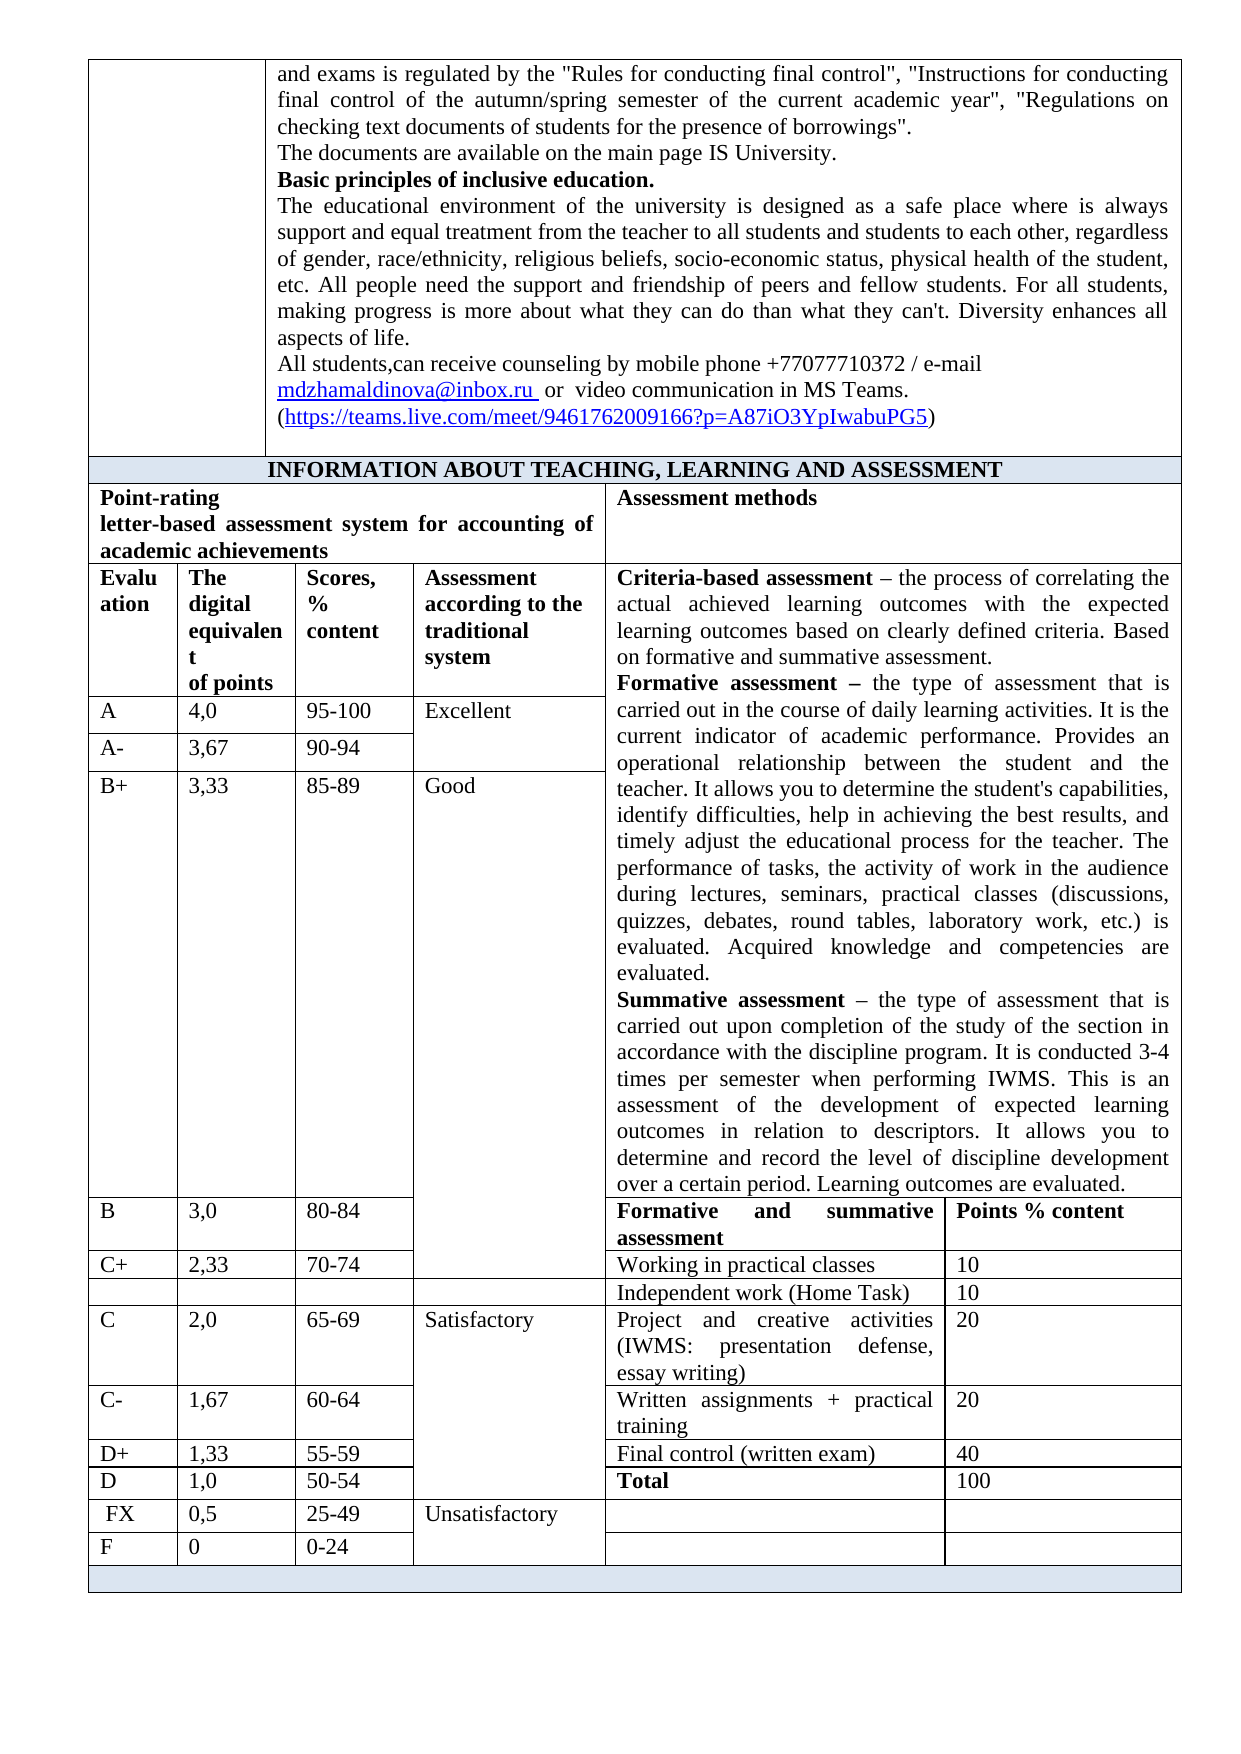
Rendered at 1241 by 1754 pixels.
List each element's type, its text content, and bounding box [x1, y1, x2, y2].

table_cell [178, 1279, 295, 1305]
table_cell 20 [946, 1386, 1181, 1439]
table_cell 20 [946, 1306, 1181, 1385]
table_cell 0-24 [296, 1533, 413, 1565]
table_cell [946, 1533, 1181, 1565]
table_cell C+ [89, 1251, 177, 1278]
table_cell 60-64 [296, 1386, 413, 1439]
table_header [266, 60, 1181, 456]
table_cell A- [89, 734, 177, 771]
table_cell 95-100 [296, 697, 413, 733]
table_cell Evaluation [89, 564, 177, 696]
table_cell 25-49 [296, 1500, 413, 1532]
table_cell D+ [89, 1440, 177, 1466]
table_cell Satisfactory [414, 1306, 605, 1499]
table_cell INFORMATION ABOUT TEACHING, LEARNING AND ASSESSMENT [89, 457, 1181, 483]
table_cell The digital equivalent of points [178, 564, 295, 696]
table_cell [89, 1566, 1181, 1592]
table_cell 1,67 [178, 1386, 295, 1439]
table_cell B [89, 1198, 177, 1250]
table_cell [946, 1500, 1181, 1532]
table_cell F [89, 1533, 177, 1565]
table_cell 85-89 [296, 772, 413, 1197]
table_cell B+ [89, 772, 177, 1197]
table_cell C- [89, 1386, 177, 1439]
table_cell Criteria-based assessment – the process of correlating the actual achieved learning outcomes with the expected learning outcomes based on clearly defined criteria. Based on formative and summative assessment. Formative assessment – the type of assessment that is carried out in the course of daily learning activities. It is the current indicator of academic performance. Provides an operational relationship between the student and the teacher. It allows you to determine the student's capabilities, identify difficulties, help in achieving the best results, and timely adjust the educational process for the teacher. The performance of tasks, the activity of work in the audience during lectures, seminars, practical classes (discussions, quizzes, debates, round tables, laboratory work, etc.) is evaluated. Acquired knowledge and competencies are evaluated. Summative assessment – the type of assessment that is carried out upon completion of the study of the section in accordance with the discipline program. It is conducted 3-4 times per semester when performing IWMS. This is an assessment of the development of expected learning outcomes in relation to descriptors. It allows you to determine and record the level of discipline development over a certain period. Learning outcomes are evaluated. [606, 564, 1181, 1197]
table_cell [296, 1279, 413, 1305]
table_cell Assessment methods [606, 484, 1181, 563]
table_cell 50-54 [296, 1468, 413, 1499]
table_cell Independent work (Home Task) [606, 1279, 944, 1305]
table_cell 10 [946, 1251, 1181, 1278]
table_cell [606, 1533, 944, 1565]
table_cell 0,5 [178, 1500, 295, 1532]
table_cell 55-59 [296, 1440, 413, 1466]
table_cell [414, 1279, 605, 1305]
table_cell Point-rating letter-based assessment system for accounting of academic achievements [89, 484, 605, 563]
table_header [89, 60, 265, 456]
table_cell 40 [946, 1440, 1181, 1466]
table_cell 1,0 [178, 1468, 295, 1499]
table_cell [606, 1500, 944, 1532]
table_cell Written assignments + practical training [606, 1386, 944, 1439]
table_cell 3,33 [178, 772, 295, 1197]
table_cell A [89, 697, 177, 733]
table_cell Unsatisfactory [414, 1500, 605, 1565]
table_cell 90-94 [296, 734, 413, 771]
table_cell Good [414, 772, 605, 1278]
table_cell Excellent [414, 697, 605, 771]
table_cell Working in practical classes [606, 1251, 944, 1278]
table_cell 70-74 [296, 1251, 413, 1278]
table_cell Project and creative activities (IWMS: presentation defense, essay writing) [606, 1306, 944, 1385]
table_cell 3,0 [178, 1198, 295, 1250]
table_cell FX [89, 1500, 177, 1532]
table_cell Formative and summative assessment [606, 1198, 944, 1250]
table_cell Points % content [946, 1198, 1181, 1250]
table_cell Scores, % content [296, 564, 413, 696]
table_cell 80-84 [296, 1198, 413, 1250]
table_cell Final control (written exam) [606, 1440, 944, 1466]
table_cell Total [606, 1468, 944, 1499]
table_cell D [89, 1468, 177, 1499]
table_cell 2,0 [178, 1306, 295, 1385]
table_cell 3,67 [178, 734, 295, 771]
table_cell C [89, 1306, 177, 1385]
table_cell 10 [946, 1279, 1181, 1305]
table_cell 2,33 [178, 1251, 295, 1278]
table_cell [89, 1279, 177, 1305]
table_cell 100 [946, 1468, 1181, 1499]
table_cell 0 [178, 1533, 295, 1565]
table_cell 4,0 [178, 697, 295, 733]
table_cell Assessment according to the traditional system [414, 564, 605, 696]
table_cell 65-69 [296, 1306, 413, 1385]
table_cell 1,33 [178, 1440, 295, 1466]
